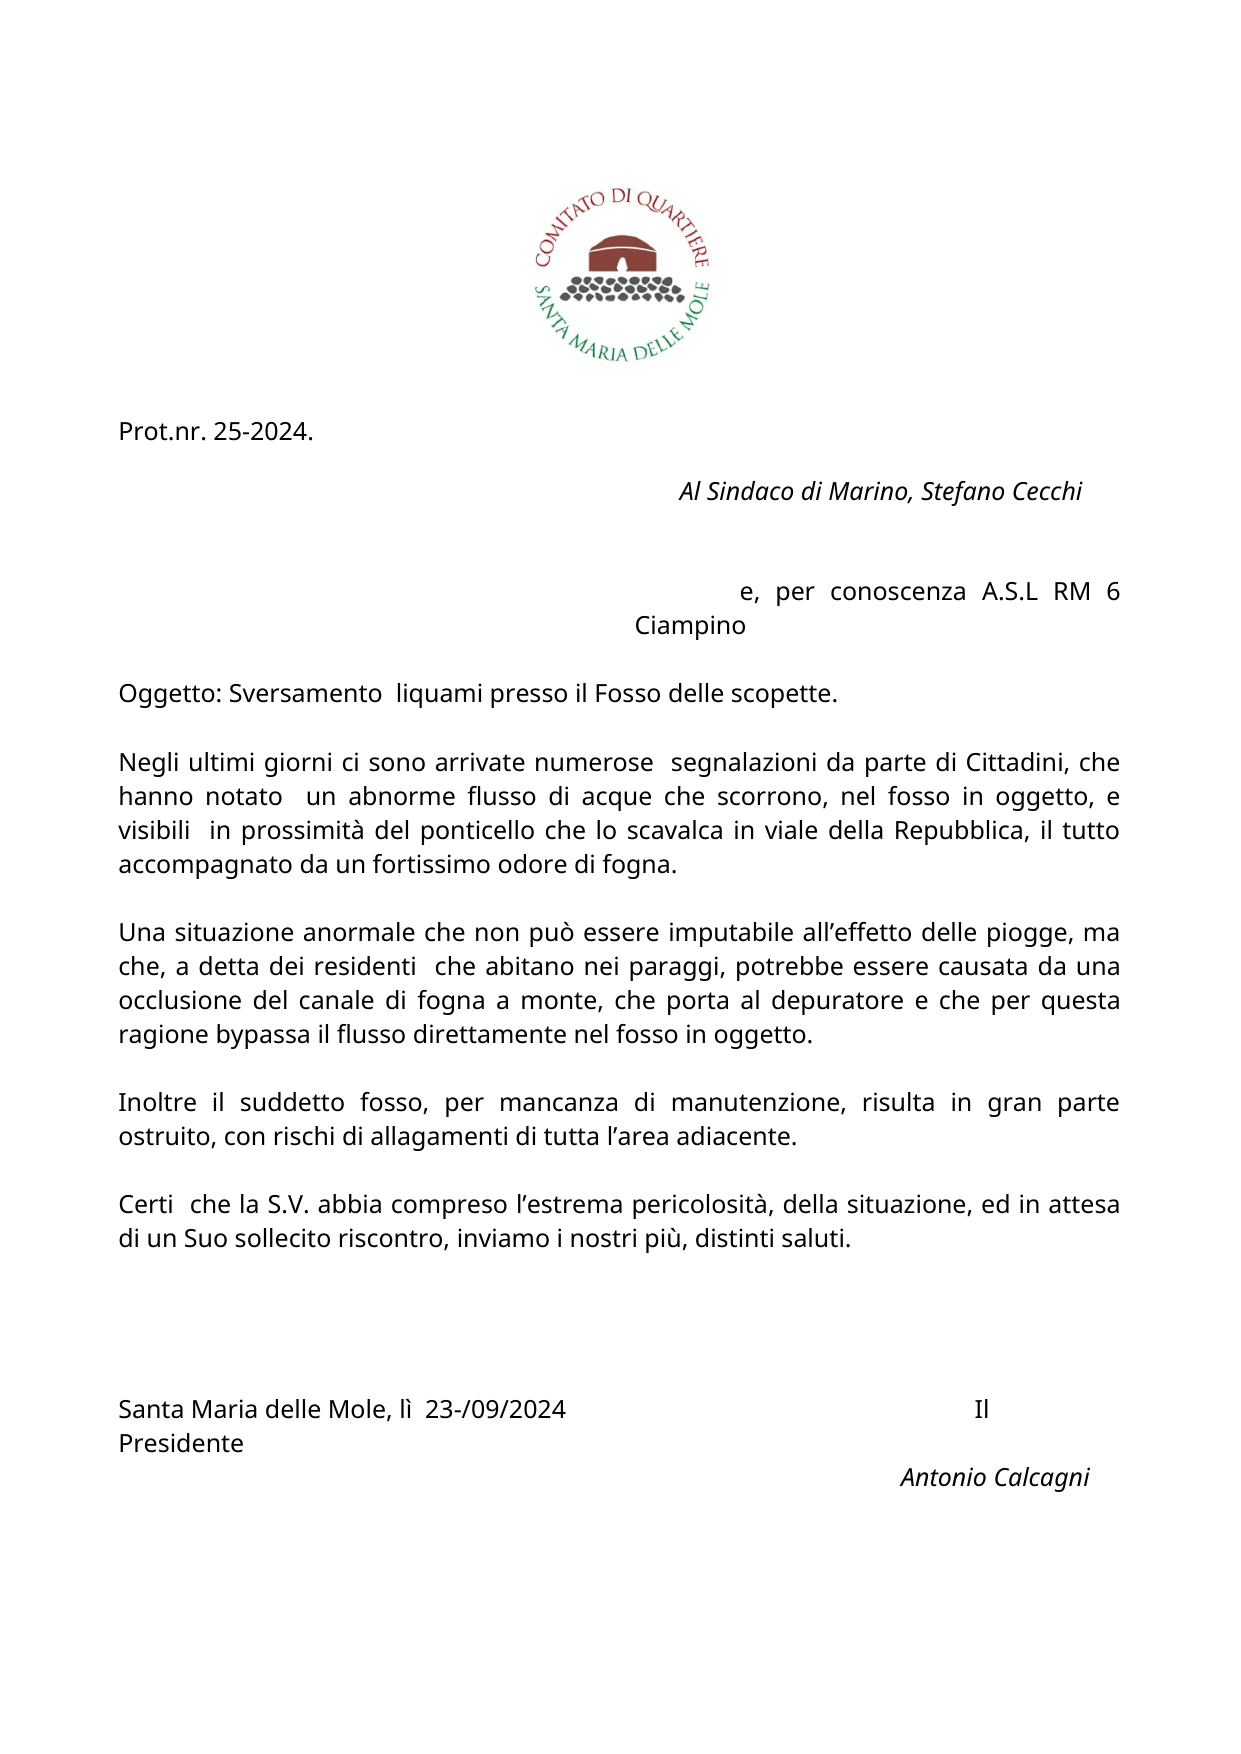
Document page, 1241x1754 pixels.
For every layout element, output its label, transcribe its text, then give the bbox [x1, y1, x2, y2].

text Prot.nr. 25-2024. [118, 413, 1122, 447]
text Oggetto: Sversamento liquami presso il Fosso delle scopette. [118, 676, 1122, 710]
text Una situazione anormale che non può essere imputabile all’effetto delle piogge, ma che, a detta dei residenti che abitano nei paraggi, potrebbe essere causata da una occlusione del canale di fogna a monte, che porta al depuratore e che per questa ragione bypassa il flusso direttamente nel fosso in oggetto. [118, 914, 1122, 1051]
text e, per conoscenza A.S.L RM 6 Ciampino [634, 574, 1122, 642]
text Santa Maria delle Mole, lì 23-/09/2024 Il Presidente [118, 1391, 1122, 1459]
text Certi che la S.V. abbia compreso l’estrema pericolosità, della situazione, ed in attesa di un Suo sollecito riscontro, inviamo i nostri più, distinti saluti. [118, 1187, 1122, 1255]
text Inoltre il suddetto fosso, per mancanza di manutenzione, risulta in gran parte ostruito, con rischi di allagamenti di tutta l’area adiacente. [118, 1085, 1122, 1153]
text Al Sindaco di Marino, Stefano Cecchi [339, 473, 1122, 507]
text Antonio Calcagni [782, 1459, 1122, 1493]
text Negli ultimi giorni ci sono arrivate numerose segnalazioni da parte di Cittadini, che hanno notato un abnorme flusso di acque che scorrono, nel fosso in oggetto, e visibili in prossimità del ponticello che lo scavalca in viale della Repubblica, il tutto accompagnato da un fortissimo odore di fogna. [118, 744, 1122, 880]
picture [474, 147, 766, 389]
